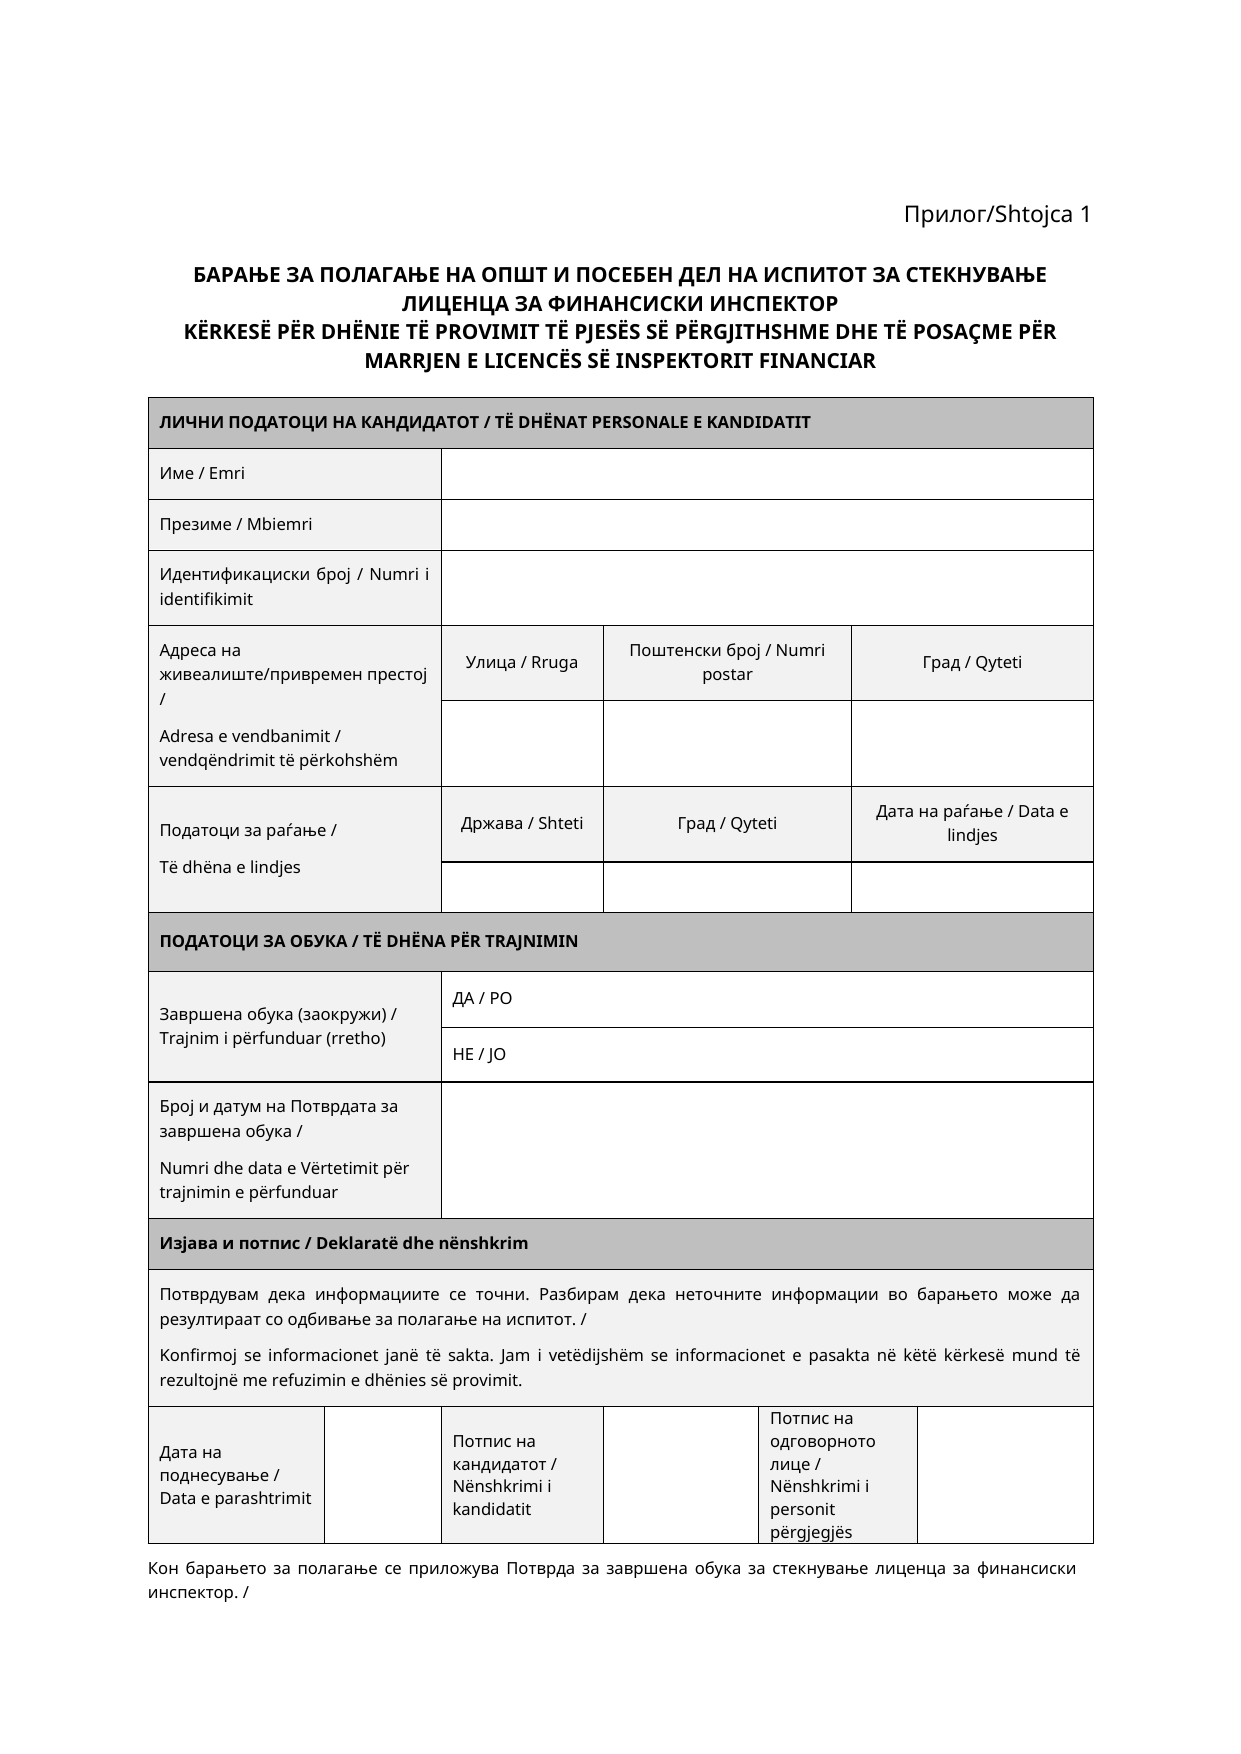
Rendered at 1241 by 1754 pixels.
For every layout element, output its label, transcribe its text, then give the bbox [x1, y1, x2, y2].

table_cell Улица / Rruga [442, 626, 603, 700]
table_cell Потврдувам дека информациите се точни. Разбирам дека неточните информации во барањето може да резултираат со одбивање за полагање на испитот. / Konfirmoj se informacionet janë të sakta. Jam i vetëdijshëm se informacionet e pasakta në këtë kërkesë mund të rezultojnë me refuzimin e dhënies së provimit. [149, 1270, 1093, 1406]
table_cell Потпис на одговорното лице / Nënshkrimi i personit përgjegjës [759, 1407, 917, 1543]
table_cell Презиме / Mbiemri [149, 500, 441, 549]
table_cell [442, 449, 1093, 499]
table_cell [604, 701, 851, 786]
table_cell Завршена обука (заокружи) / Trajnim i përfunduar (rretho) [149, 972, 441, 1081]
table_cell ДА / PO [442, 972, 1093, 1027]
table_cell Град / Qyteti [604, 787, 851, 861]
table_cell Дата на поднесување / Data e parashtrimit [149, 1407, 324, 1543]
table_header ЛИЧНИ ПОДАТОЦИ НА КАНДИДАТОТ / TË DHËNAT PERSONALE E KANDIDATIT [149, 398, 1093, 448]
table_cell Изјава и потпис / Deklaratë dhe nënshkrim [149, 1219, 1093, 1269]
table_cell Држава / Shteti [442, 787, 603, 861]
text БАРАЊЕ ЗА ПОЛАГАЊЕ НА ОПШТ И ПОСЕБЕН ДЕЛ НА ИСПИТОТ ЗА СТЕКНУВАЊЕ ЛИЦЕНЦА ЗА ФИНАНСИСКИ ИНСПЕКТОР [148, 261, 1093, 317]
table_cell [604, 1407, 758, 1543]
table_cell Број и датум на Потврдата за завршена обука / Numri dhe data e Vërtetimit për trajnimin e përfunduar [149, 1083, 441, 1218]
table_cell [918, 1407, 1093, 1543]
table_cell [852, 863, 1093, 912]
table_cell [442, 863, 603, 912]
table_cell Дата на раѓање / Data e lindjes [852, 787, 1093, 861]
table_cell Потпис на кандидатот / Nënshkrimi i kandidatit [442, 1407, 603, 1543]
table_cell ПОДАТОЦИ ЗА ОБУКА / TË DHËNA PËR TRAJNIMIN [149, 913, 1093, 971]
table_cell [442, 1083, 1093, 1218]
table_cell Поштенски број / Numri postar [604, 626, 851, 700]
table_cell Град / Qyteti [852, 626, 1093, 700]
table_cell [604, 863, 851, 912]
table_cell Адреса на живеалиште/привремен престој / Adresa e vendbanimit / vendqëndrimit të përkohshëm [149, 626, 441, 786]
text KËRKESË PËR DHËNIE TË PROVIMIT TË PJESËS SË PËRGJITHSHME DHE TË POSAÇME PËR MARRJEN E LICENCËS SË INSPEKTORIT FINANCIAR [148, 317, 1093, 374]
table_cell [852, 701, 1093, 786]
table_cell НЕ / JO [442, 1028, 1093, 1081]
table_cell [442, 551, 1093, 625]
table_cell Идентификациски број / Numri i identifikimit [149, 551, 441, 625]
table_cell Име / Emri [149, 449, 441, 499]
text Кон барањето за полагање се приложува Потврда за завршена обука за стекнување лиценца за финансиски инспектор. / [148, 1557, 1078, 1604]
table_cell [442, 500, 1093, 549]
table_cell [325, 1407, 441, 1543]
table_cell [442, 701, 603, 786]
table_cell Податоци за раѓање / Të dhëna e lindjes [149, 787, 441, 912]
text Прилог/Shtojca 1 [148, 198, 1093, 229]
